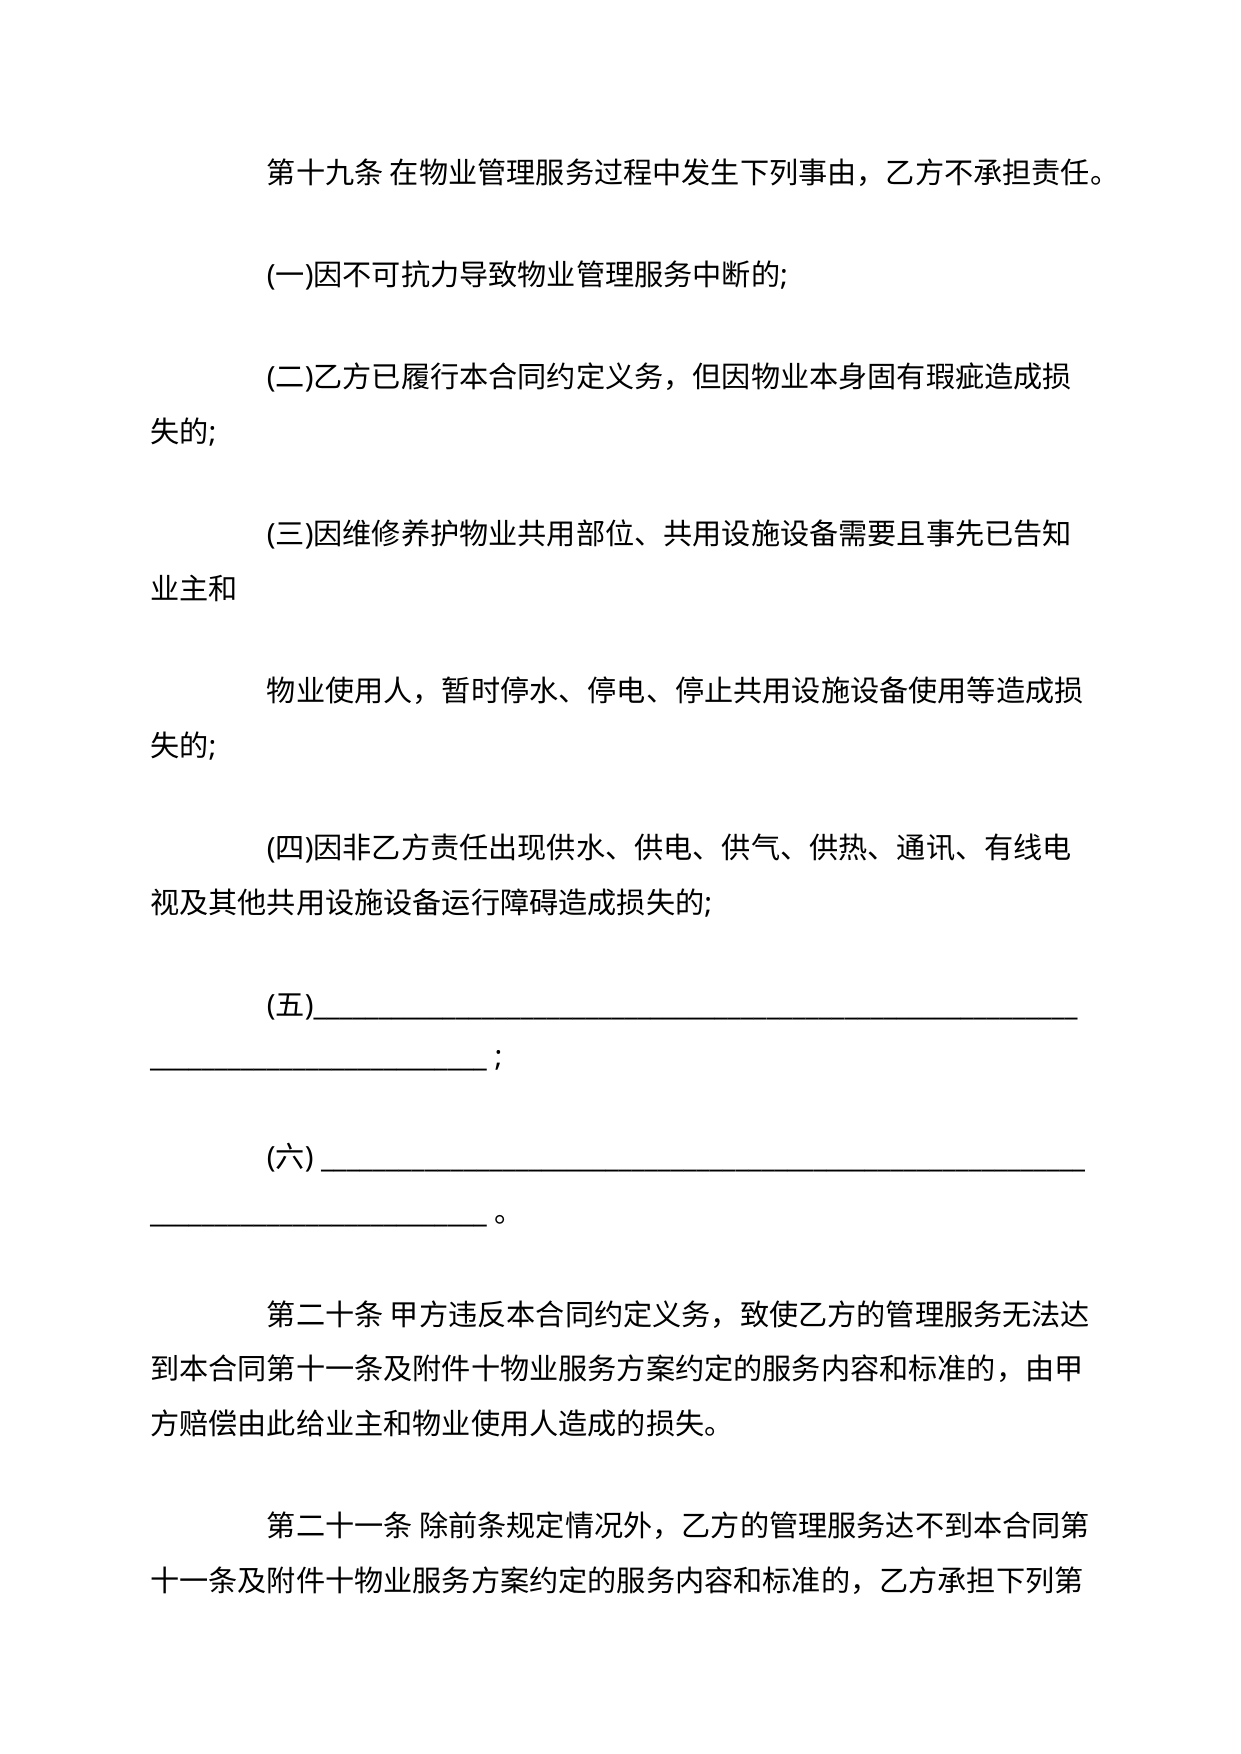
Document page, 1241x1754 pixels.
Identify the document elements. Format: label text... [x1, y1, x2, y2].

text (五)_____________________________________________________________________________________ ; [150, 981, 1090, 1075]
text 第二十条 甲方违反本合同约定义务，致使乙方的管理服务无法达到本合同第十一条及附件十物业服务方案约定的服务内容和标准的，由甲方赔偿由此给业主和物业使用人造成的损失。 [150, 1291, 1090, 1443]
text 物业使用人，暂时停水、停电、停止共用设施设备使用等造成损失的; [150, 667, 1090, 765]
text (三)因维修养护物业共用部位、共用设施设备需要且事先已告知业主和 [150, 511, 1090, 608]
text 第十九条 在物业管理服务过程中发生下列事由，乙方不承担责任。 [150, 150, 1090, 192]
text (四)因非乙方责任出现供水、供电、供气、供热、通讯、有线电视及其他共用设施设备运行障碍造成损失的; [150, 824, 1090, 922]
text (六) _____________________________________________________________________________________ 。 [150, 1134, 1090, 1231]
text (二)乙方已履行本合同约定义务，但因物业本身固有瑕疵造成损失的; [150, 354, 1090, 451]
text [150, 1503, 1090, 1600]
text (一)因不可抗力导致物业管理服务中断的; [150, 252, 1090, 294]
